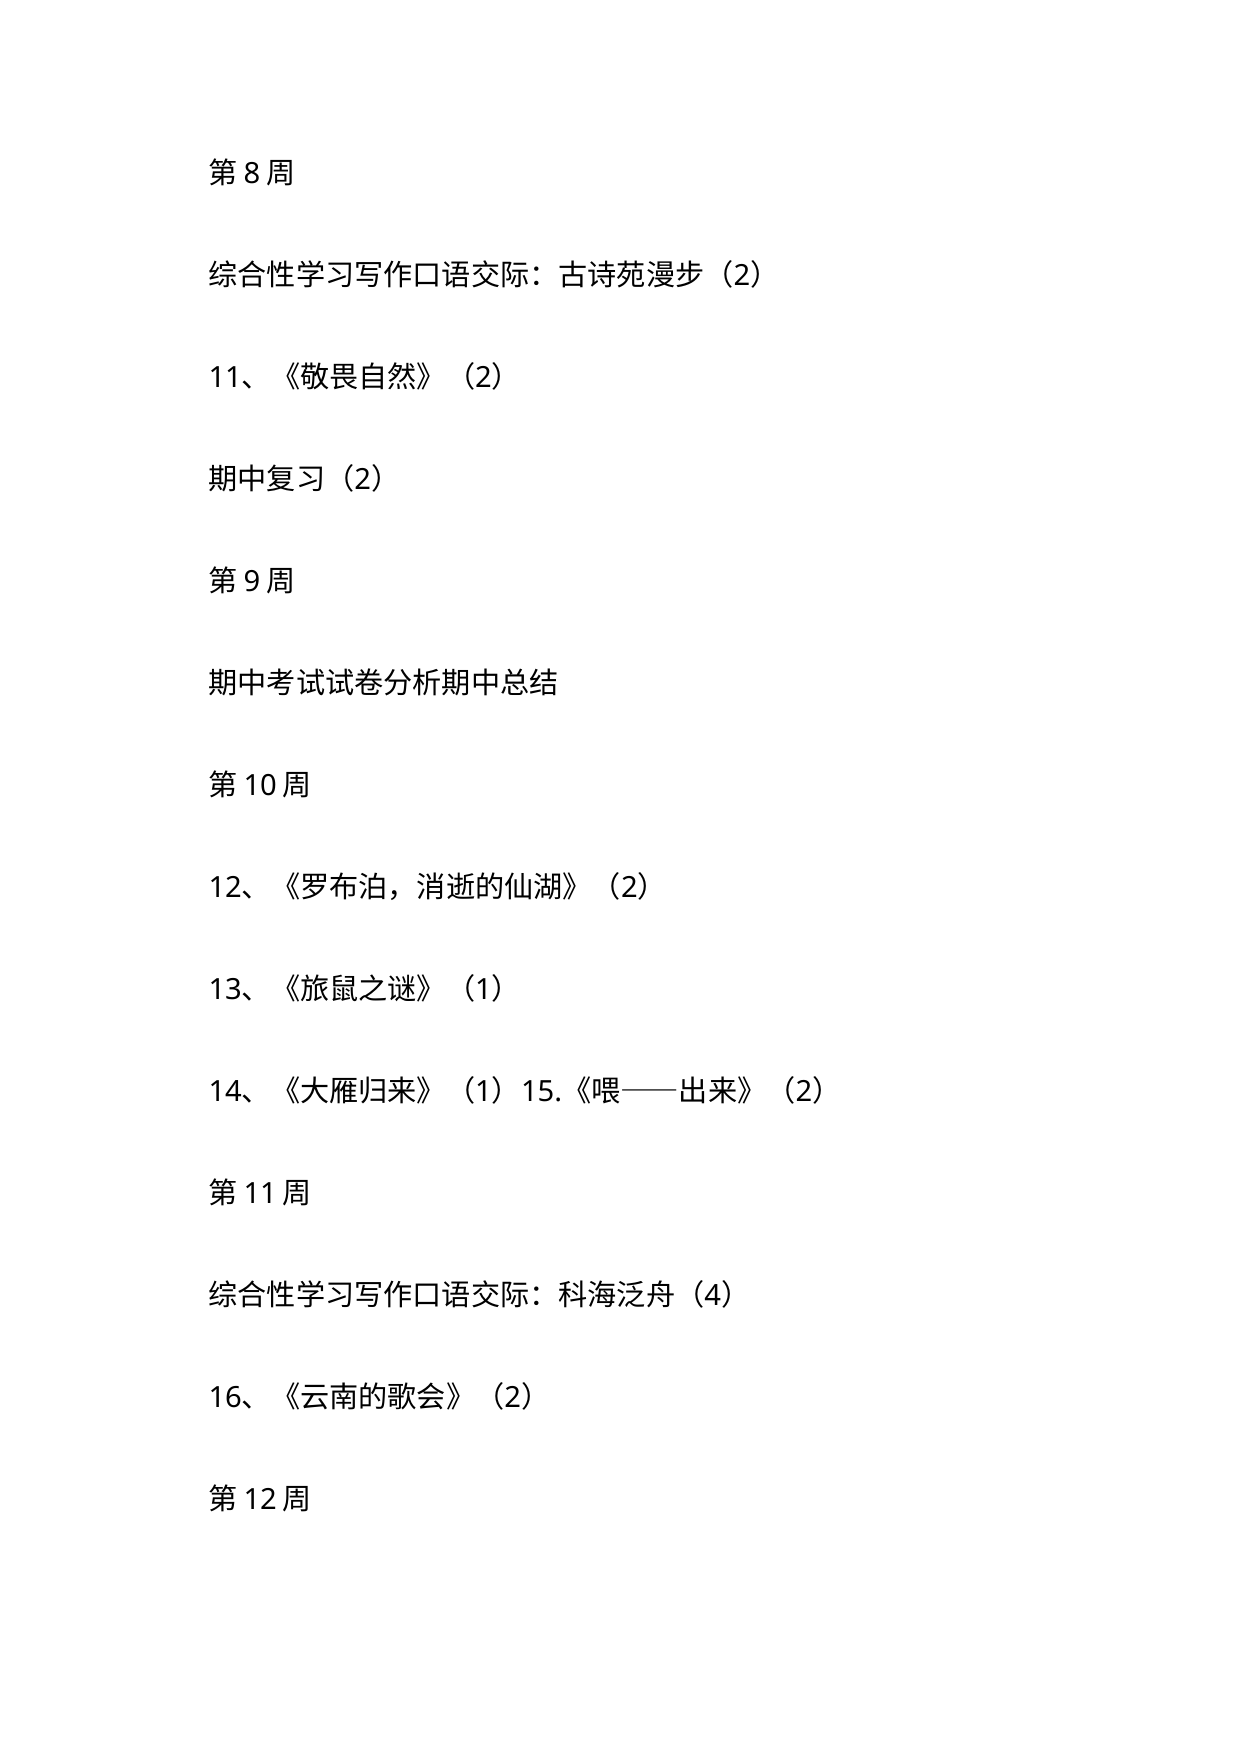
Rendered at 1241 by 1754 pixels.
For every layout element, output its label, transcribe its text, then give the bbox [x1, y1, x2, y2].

text 13、《旅鼠之谜》（1） [150, 966, 1090, 1008]
text 期中复习（2） [150, 456, 1090, 498]
text 第10周 [150, 762, 1090, 804]
text 综合性学习写作口语交际：科海泛舟（4） [150, 1272, 1090, 1314]
text 第9周 [150, 558, 1090, 600]
text 16、《云南的歌会》（2） [150, 1373, 1090, 1416]
text 14、《大雁归来》（1）15.《喂——出来》（2） [150, 1068, 1090, 1110]
text 第11周 [150, 1169, 1090, 1212]
text 第12周 [150, 1476, 1090, 1518]
text 期中考试试卷分析期中总结 [150, 660, 1090, 702]
text 11、《敬畏自然》（2） [150, 354, 1090, 396]
text 12、《罗布泊，消逝的仙湖》（2） [150, 864, 1090, 906]
text 第8周 [150, 150, 1090, 192]
text 综合性学习写作口语交际：古诗苑漫步（2） [150, 252, 1090, 294]
